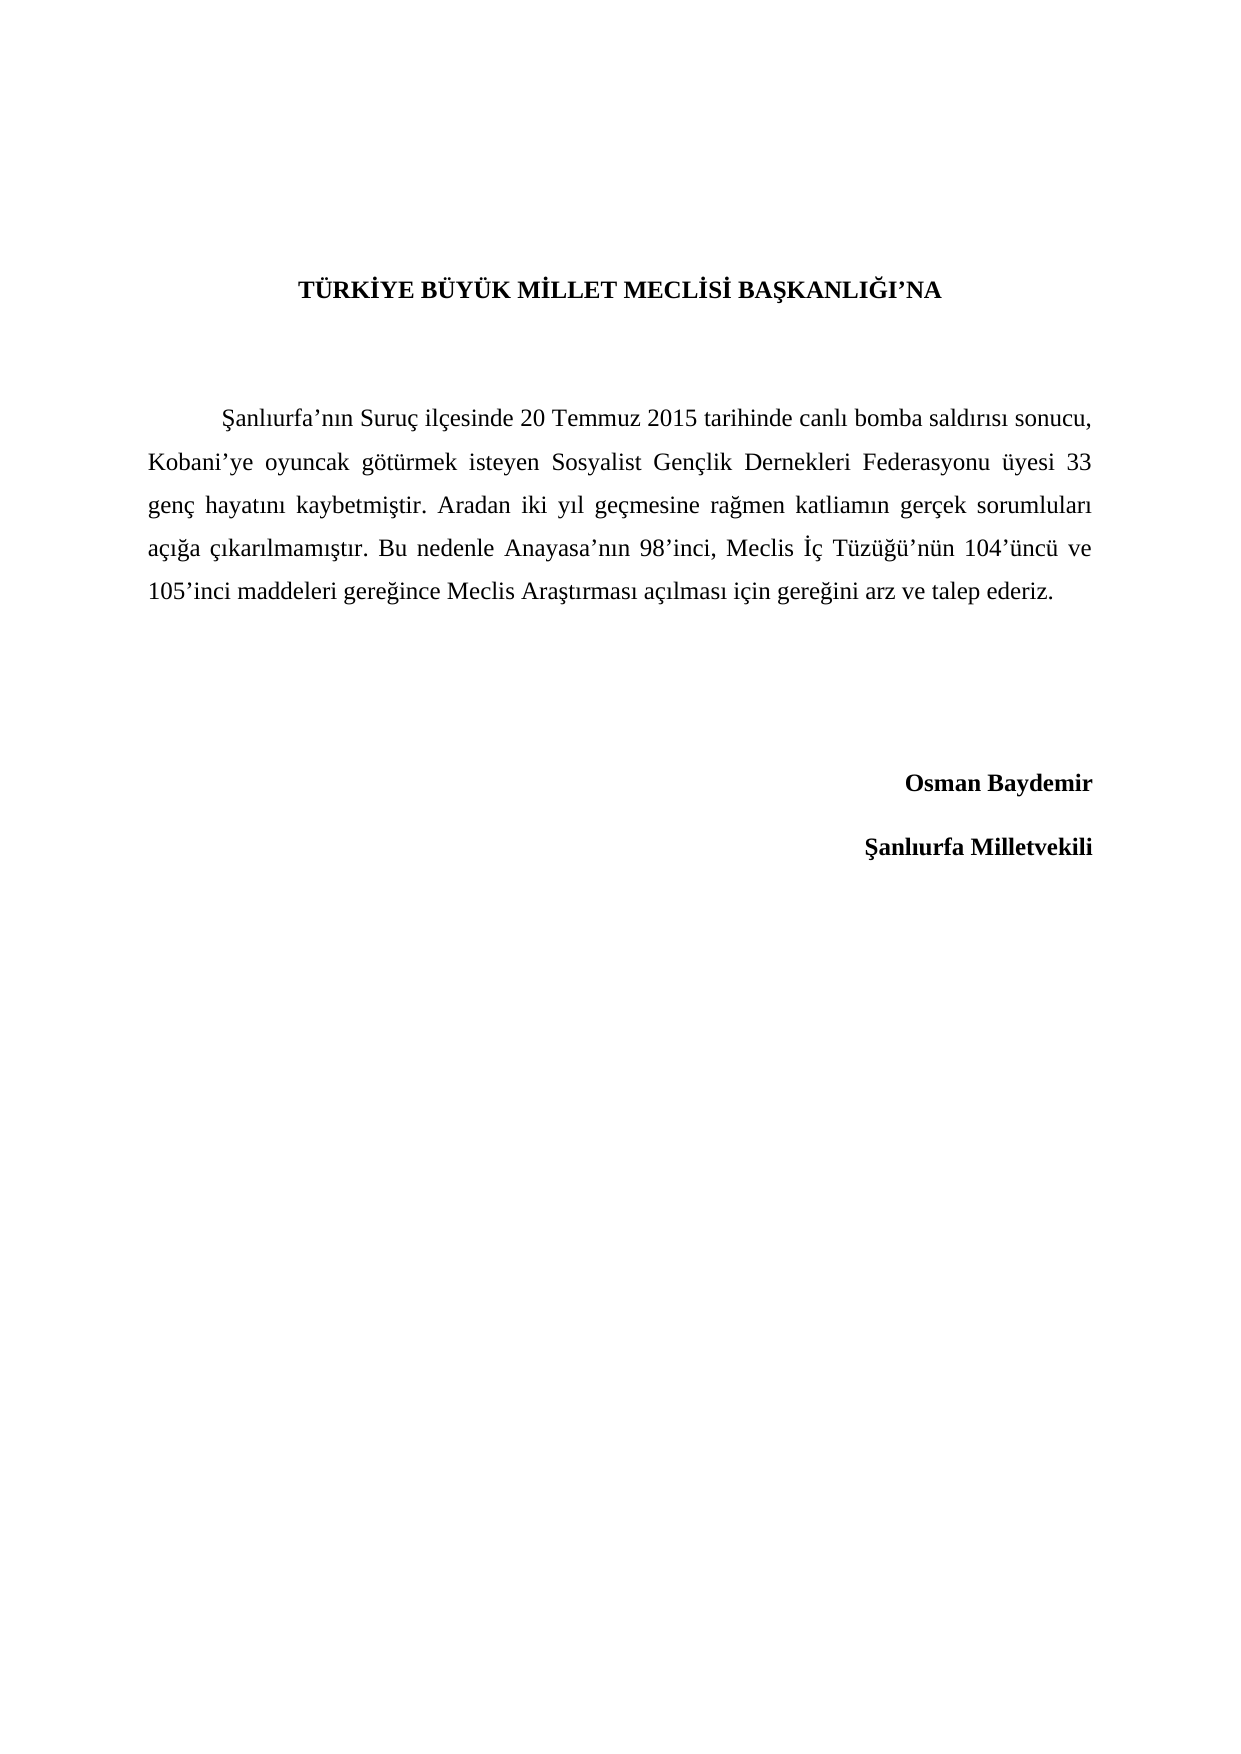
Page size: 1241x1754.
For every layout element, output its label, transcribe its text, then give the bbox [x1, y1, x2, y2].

text Şanlıurfa Milletvekili [148, 832, 1093, 861]
text Osman Baydemir [148, 768, 1093, 797]
text Şanlıurfa’nın Suruç ilçesinde 20 Temmuz 2015 tarihinde canlı bomba saldırısı sonucu, Kobani’ye oyuncak götürmek isteyen Sosyalist Gençlik Dernekleri Federasyonu üyesi 33 genç hayatını kaybetmiştir. Aradan iki yıl geçmesine rağmen katliamın gerçek sorumluları açığa çıkarılmamıştır. Bu nedenle Anayasa’nın 98’inci, Meclis İç Tüzüğü’nün 104’üncü ve 105’inci maddeleri gereğince Meclis Araştırması açılması için gereğini arz ve talep ederiz. [148, 403, 1093, 605]
text TÜRKİYE BÜYÜK MİLLET MECLİSİ BAŞKANLIĞI’NA [148, 276, 1093, 304]
